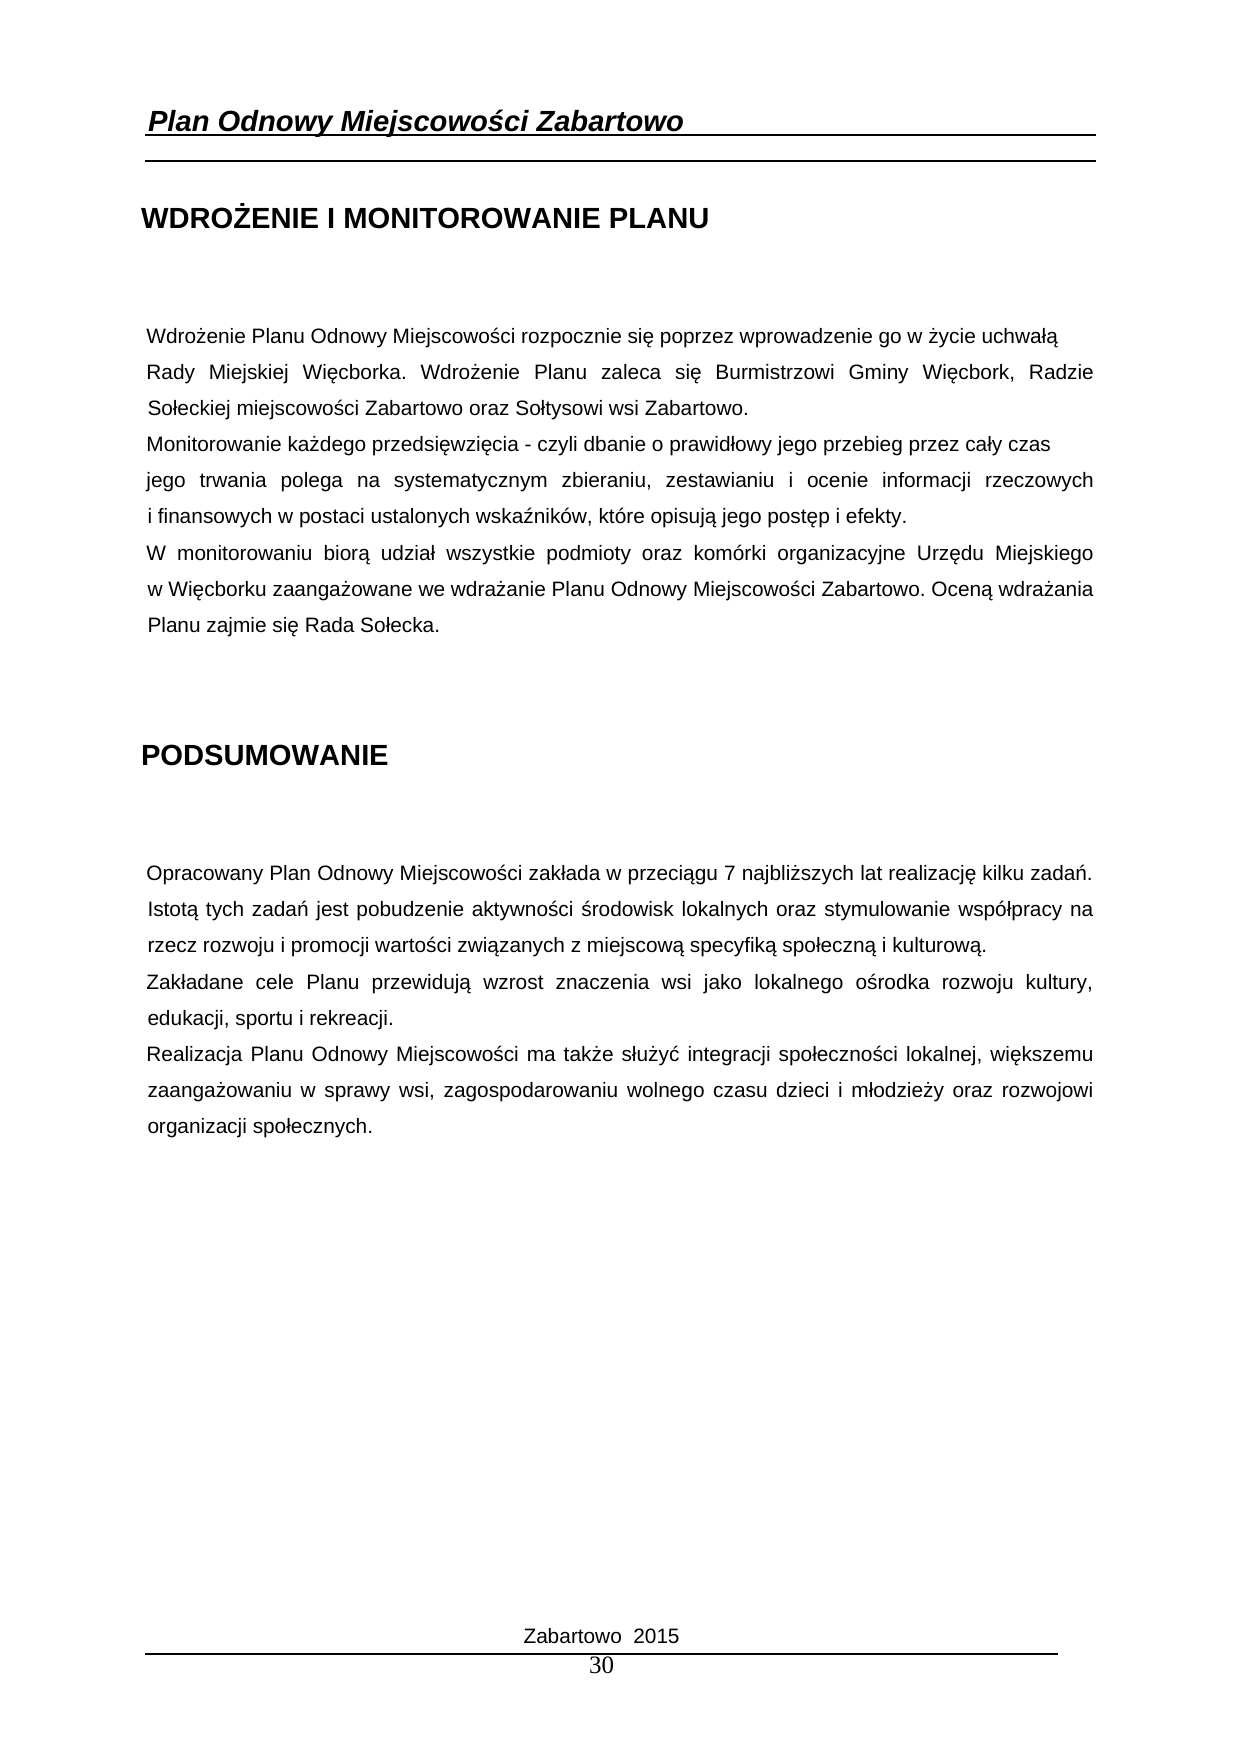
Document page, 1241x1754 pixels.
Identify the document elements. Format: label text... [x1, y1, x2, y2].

text Realizacja Planu Odnowy Miejscowości ma także służyć integracji społeczności lokalnej, większemu zaangażowaniu w sprawy wsi, zagospodarowaniu wolnego czasu dzieci i młodzieży oraz rozwojowi organizacji społecznych. [146, 1042, 1094, 1138]
subtitle WDROŻENIE I MONITOROWANIE PLANU [141, 201, 1093, 234]
text Monitorowanie każdego przedsięwzięcia - czyli dbanie o prawidłowy jego przebieg przez cały czas [146, 432, 1094, 456]
text Opracowany Plan Odnowy Miejscowości zakłada w przeciągu 7 najbliższych lat realizację kilku zadań. Istotą tych zadań jest pobudzenie aktywności środowisk lokalnych oraz stymulowanie współpracy na rzecz rozwoju i promocji wartości związanych z miejscową specyfiką społeczną i kulturową. [146, 861, 1094, 957]
text Rady Miejskiej Więcborka. Wdrożenie Planu zaleca się Burmistrzowi Gminy Więcbork, Radzie Sołeckiej miejscowości Zabartowo oraz Sołtysowi wsi Zabartowo. [146, 359, 1094, 420]
text W monitorowaniu biorą udział wszystkie podmioty oraz komórki organizacyjne Urzędu Miejskiego w Więcborku zaangażowane we wdrażanie Planu Odnowy Miejscowości Zabartowo. Oceną wdrażania Planu zajmie się Rada Sołecka. [146, 540, 1094, 637]
text jego trwania polega na systematycznym zbieraniu, zestawianiu i ocenie informacji rzeczowych i finansowych w postaci ustalonych wskaźników, które opisują jego postęp i efekty. [146, 468, 1094, 528]
text Zakładane cele Planu przewidują wzrost znaczenia wsi jako lokalnego ośrodka rozwoju kultury, edukacji, sportu i rekreacji. [146, 969, 1094, 1029]
text Wdrożenie Planu Odnowy Miejscowości rozpocznie się poprzez wprowadzenie go w życie uchwałą [146, 324, 1094, 348]
subtitle PODSUMOWANIE [141, 738, 1093, 772]
